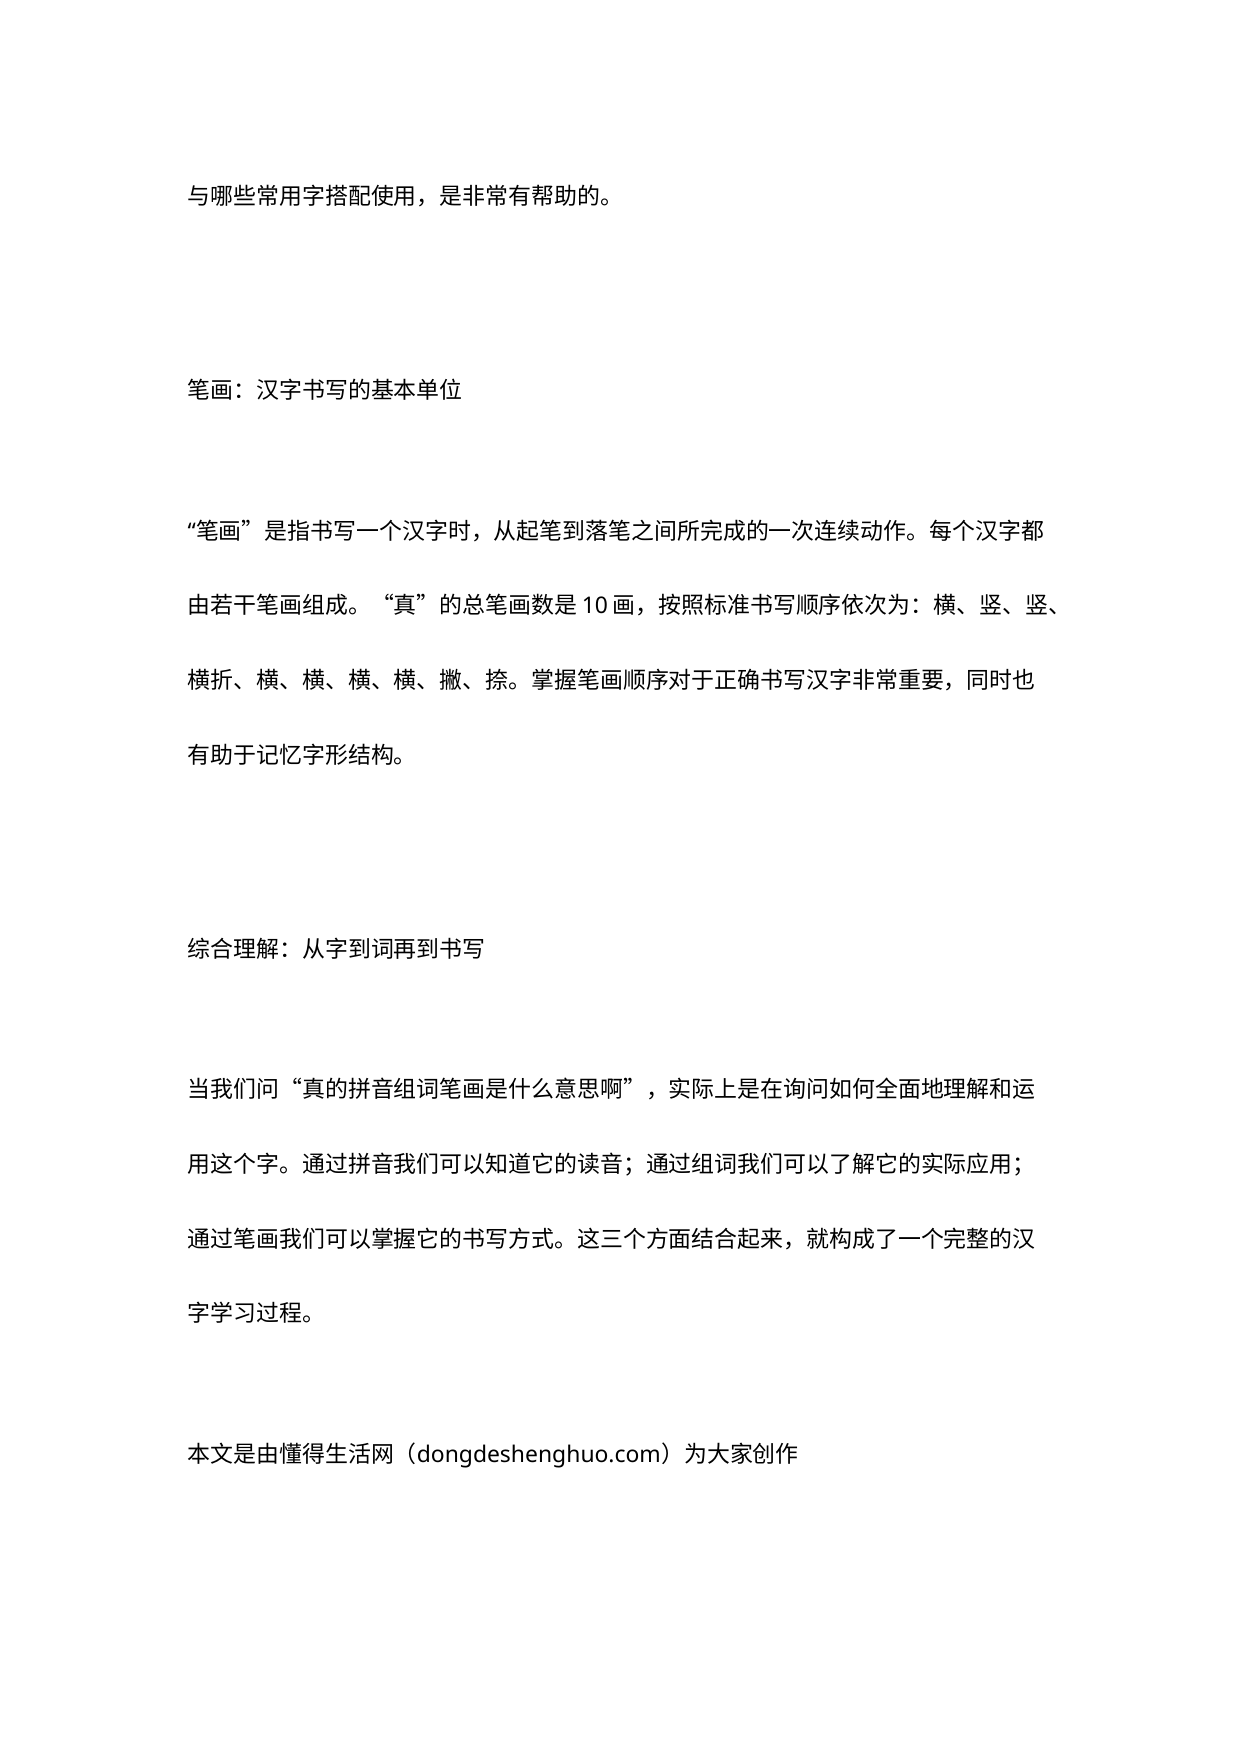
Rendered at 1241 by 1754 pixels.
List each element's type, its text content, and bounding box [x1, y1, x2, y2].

text 笔画：汉字书写的基本单位 [187, 356, 1053, 421]
text “笔画”是指书写一个汉字时，从起笔到落笔之间所完成的一次连续动作。每个汉字都由若干笔画组成。“真”的总笔画数是10画，按照标准书写顺序依次为：横、竖、竖、横折、横、横、横、横、撇、捺。掌握笔画顺序对于正确书写汉字非常重要，同时也有助于记忆字形结构。 [187, 497, 1053, 786]
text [187, 162, 1053, 227]
text 综合理解：从字到词再到书写 [187, 915, 1053, 980]
text 当我们问“真的拼音组词笔画是什么意思啊”，实际上是在询问如何全面地理解和运用这个字。通过拼音我们可以知道它的读音；通过组词我们可以了解它的实际应用；通过笔画我们可以掌握它的书写方式。这三个方面结合起来，就构成了一个完整的汉字学习过程。 [187, 1055, 1053, 1344]
text 本文是由懂得生活网（dongdeshenghuo.com）为大家创作 [187, 1420, 1053, 1485]
